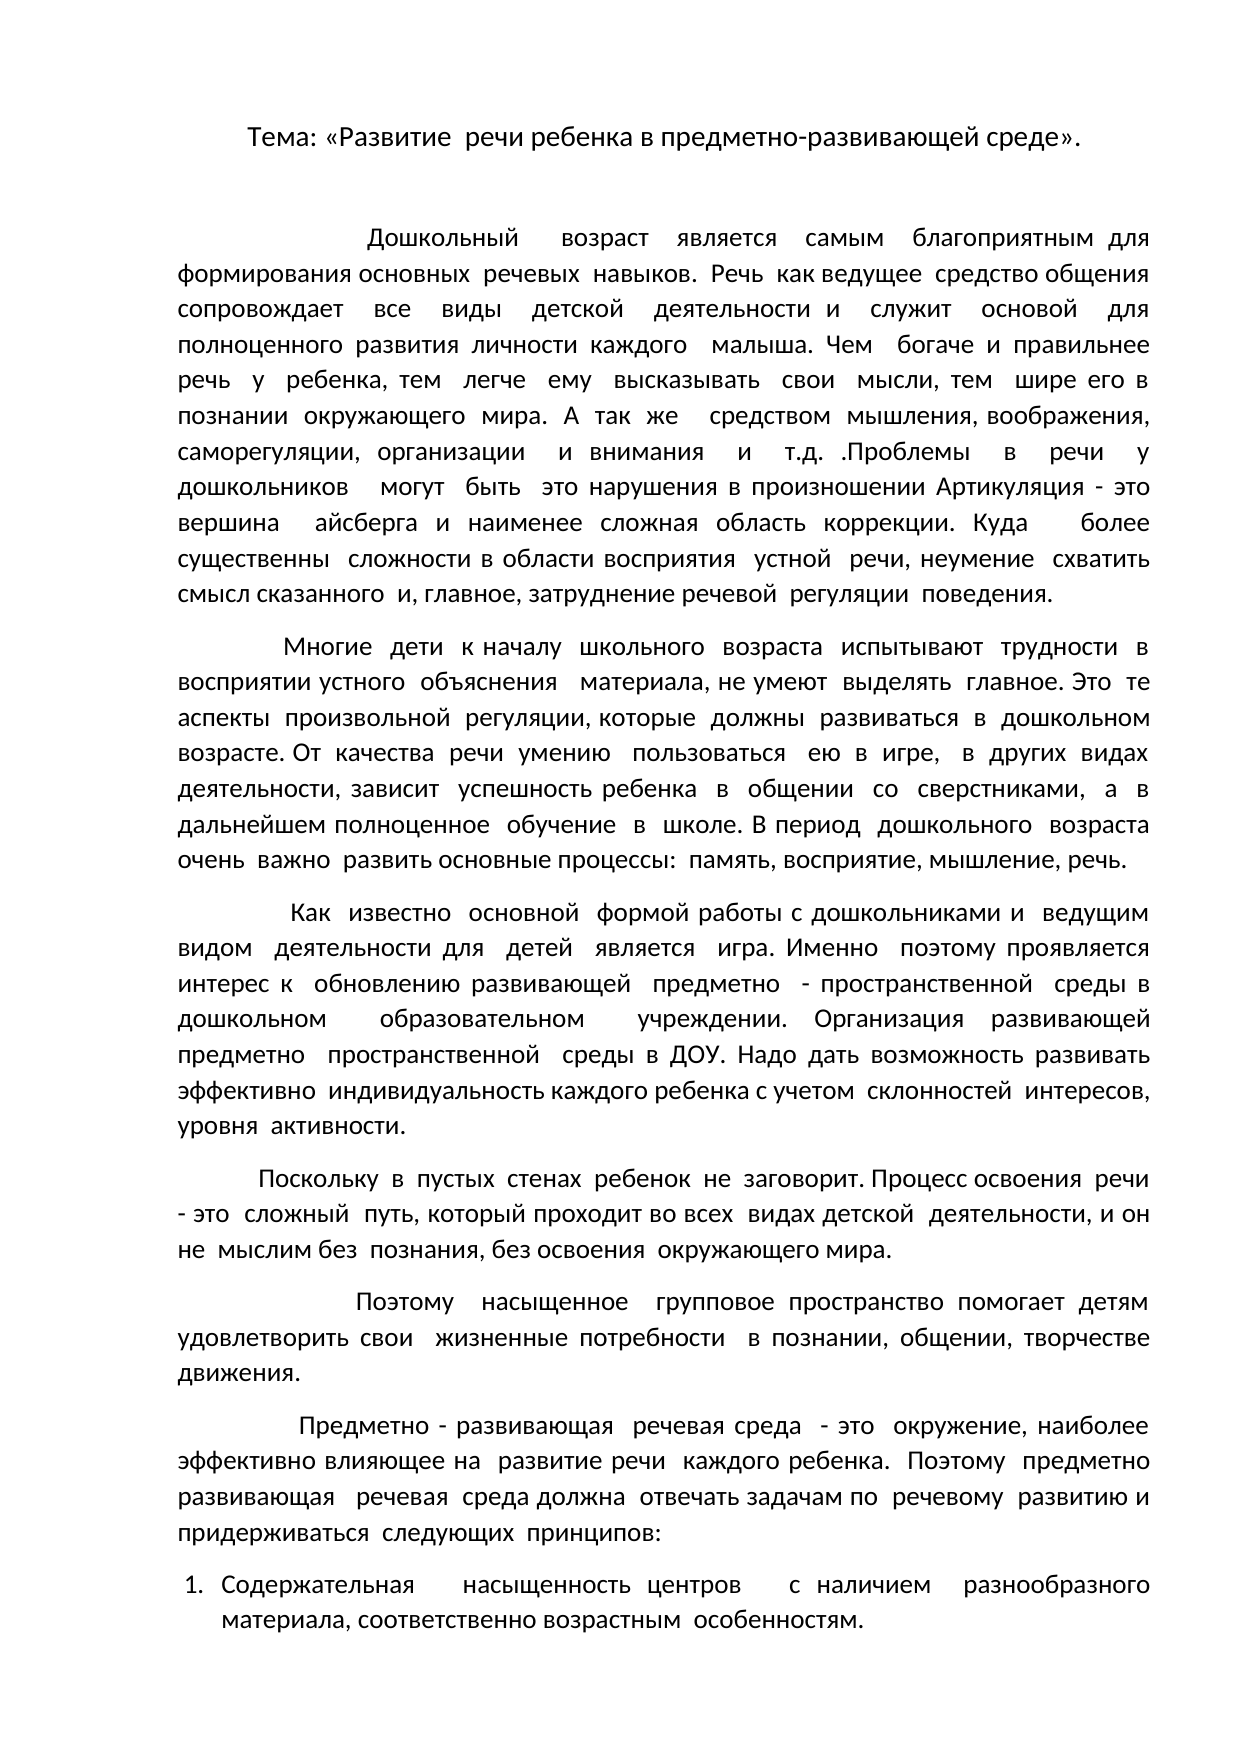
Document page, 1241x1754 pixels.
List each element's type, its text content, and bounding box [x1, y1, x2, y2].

text Дошкольный возраст является самым благоприятным для формирования основных речевых навыков. Речь как ведущее средство общения сопровождает все виды детской деятельности и служит основой для полноценного развития личности каждого малыша. Чем богаче и правильнее речь у ребенка, тем легче ему высказывать свои мысли, тем шире его в познании окружающего мира. А так же средством мышления, воображения, саморегуляции, организации и внимания и т.д. .Проблемы в речи у дошкольников могут быть это нарушения в произношении Артикуляция - это вершина айсберга и наименее сложная область коррекции. Куда более существенны сложности в области восприятия устной речи, неумение схватить смысл сказанного и, главное, затруднение речевой регуляции поведения. [177, 220, 1152, 609]
text Тема: «Развитие речи ребенка в предметно-развивающей среде». [177, 118, 1152, 154]
text Как известно основной формой работы с дошкольниками и ведущим видом деятельности для детей является игра. Именно поэтому проявляется интерес к обновлению развивающей предметно - пространственной среды в дошкольном образовательном учреждении. Организация развивающей предметно пространственной среды в ДОУ. Надо дать возможность развивать эффективно индивидуальность каждого ребенка с учетом склонностей интересов, уровня активности. [177, 895, 1152, 1141]
list Содержательная насыщенность центров с наличием разнообразного материала, соответственно возрастным особенностям. [183, 1567, 1152, 1636]
text Предметно - развивающая речевая среда - это окружение, наиболее эффективно влияющее на развитие речи каждого ребенка. Поэтому предметно развивающая речевая среда должна отвечать задачам по речевому развитию и придерживаться следующих принципов: [177, 1408, 1152, 1548]
text Поскольку в пустых стенах ребенок не заговорит. Процесс освоения речи - это сложный путь, который проходит во всех видах детской деятельности, и он не мыслим без познания, без освоения окружающего мира. [177, 1161, 1152, 1265]
text Многие дети к началу школьного возраста испытывают трудности в восприятии устного объяснения материала, не умеют выделять главное. Это те аспекты произвольной регуляции, которые должны развиваться в дошкольном возрасте. От качества речи умению пользоваться ею в игре, в других видах деятельности, зависит успешность ребенка в общении со сверстниками, а в дальнейшем полноценное обучение в школе. В период дошкольного возраста очень важно развить основные процессы: память, восприятие, мышление, речь. [177, 629, 1152, 875]
text Поэтому насыщенное групповое пространство помогает детям удовлетворить свои жизненные потребности в познании, общении, творчестве движения. [177, 1284, 1152, 1388]
